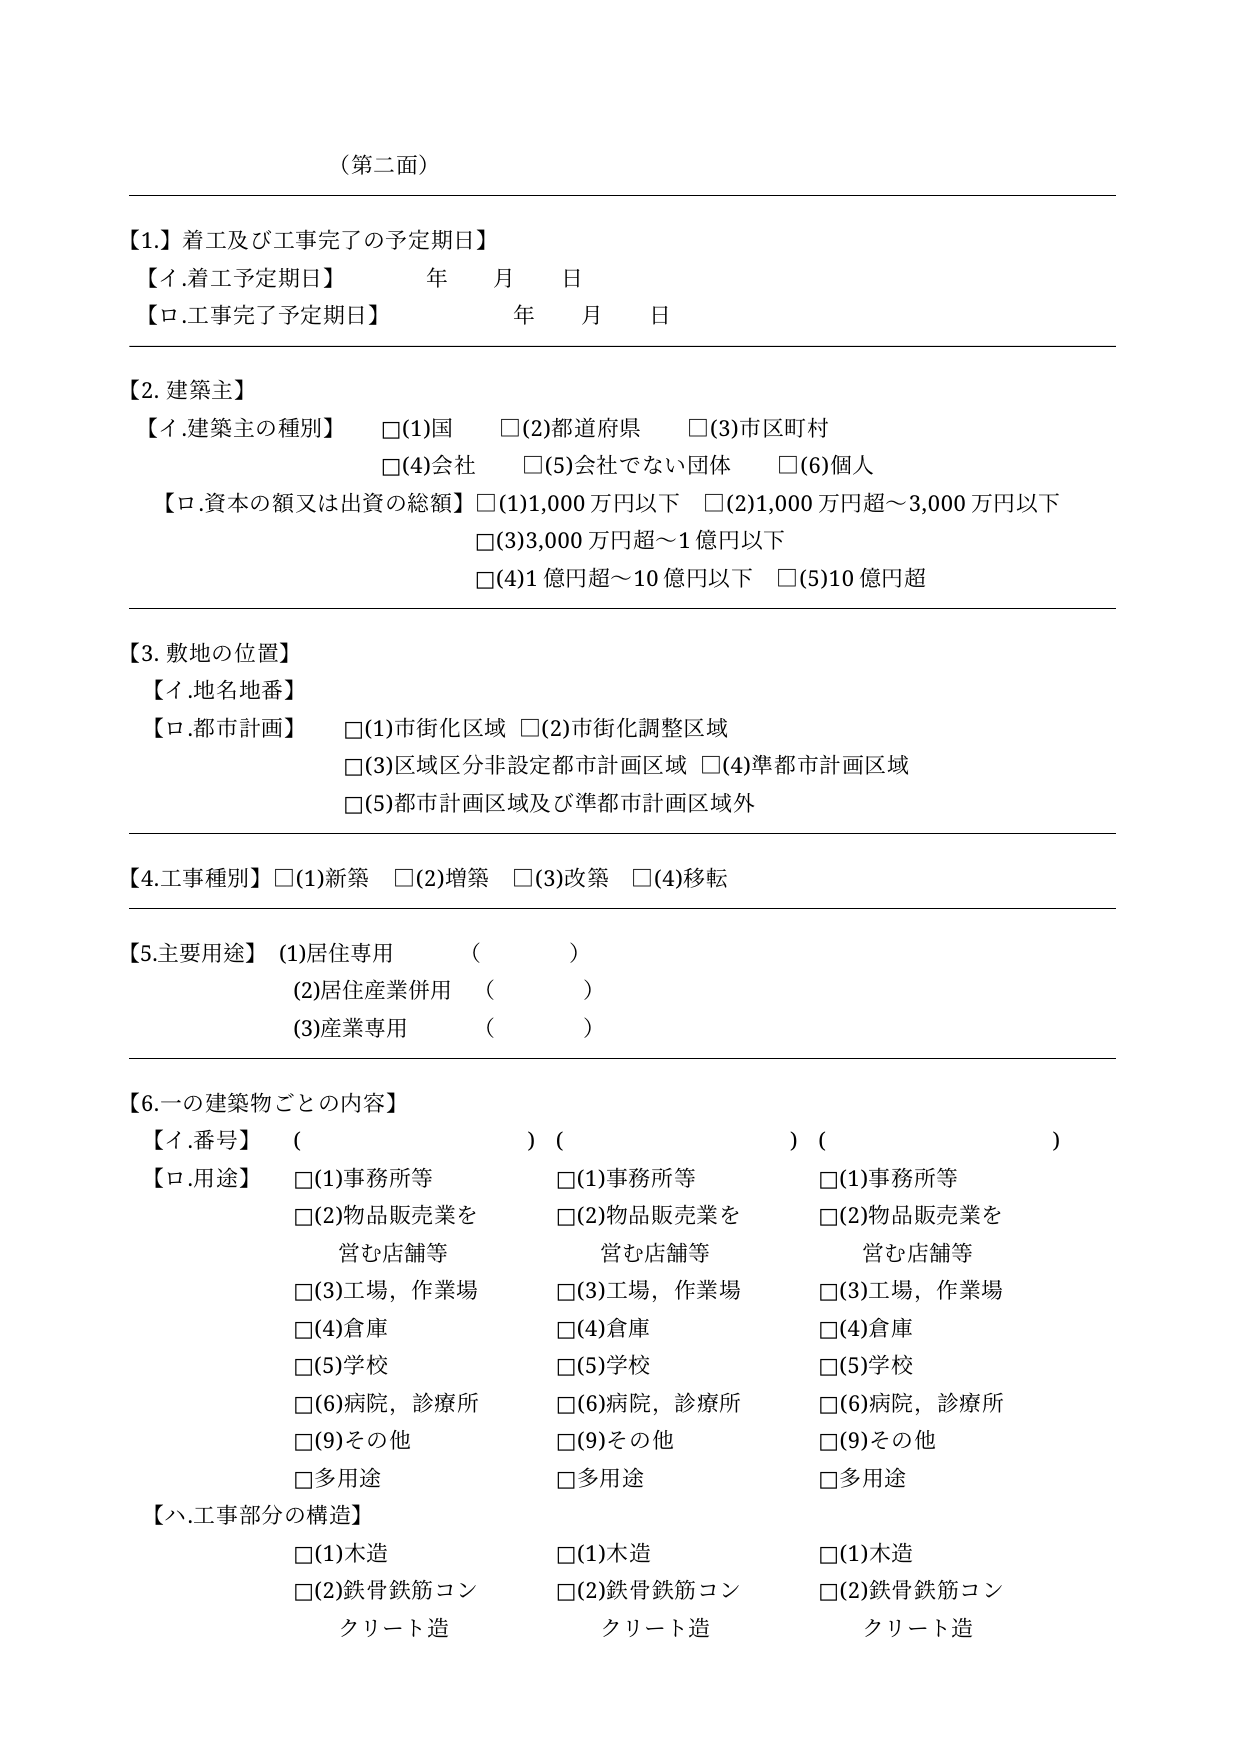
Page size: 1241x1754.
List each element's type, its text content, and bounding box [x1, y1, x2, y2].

text 営む店舗等 営む店舗等 営む店舗等 [206, 1233, 1137, 1271]
text □(5)都市計画区域及び準都市計画区域外 [118, 783, 1137, 821]
text □(4)倉庫 □(4)倉庫 □(4)倉庫 [206, 1308, 1137, 1346]
text 【イ.建築主の種別】 □(1)国 □(2)都道府県 □(3)市区町村 [118, 408, 1137, 446]
text □(1)木造 □(1)木造 □(1)木造 [206, 1533, 1137, 1571]
text （第二面） [118, 146, 1137, 183]
text □(5)学校 □(5)学校 □(5)学校 [206, 1346, 1137, 1383]
text 【2. 建築主】 [118, 371, 1137, 408]
text 【イ.番号】 ( ) ( ) ( ) [118, 1121, 1189, 1158]
text 【4.工事種別】□(1)新築 □(2)増築 □(3)改築 □(4)移転 [118, 858, 1137, 896]
text □(2)物品販売業を □(2)物品販売業を □(2)物品販売業を [206, 1196, 1137, 1233]
text 【5.主要用途】 (1)居住専用 （ ） [118, 933, 1137, 971]
text 【イ.着工予定期日】 年 月 日 [118, 258, 1137, 296]
text □多用途 □多用途 □多用途 [206, 1458, 1137, 1496]
text (2)居住産業併用 （ ） [118, 971, 1137, 1008]
text 【3. 敷地の位置】 [118, 633, 1137, 671]
text □(3)工場，作業場 □(3)工場，作業場 □(3)工場，作業場 [118, 1271, 1137, 1308]
text 【1.】着工及び工事完了の予定期日】 [118, 221, 1137, 258]
text クリート造 クリート造 クリート造 [293, 1608, 1137, 1646]
text □(3)区域区分非設定都市計画区域 □(4)準都市計画区域 [118, 746, 1137, 783]
text 【ロ.用途】 □(1)事務所等 □(1)事務所等 □(1)事務所等 [118, 1158, 1137, 1196]
text □(3)3,000万円超〜1億円以下 [118, 521, 1137, 558]
text □(9)その他 □(9)その他 □(9)その他 [206, 1421, 1137, 1458]
text □(4)会社 □(5)会社でない団体 □(6)個人 [118, 446, 1137, 483]
text □(4)1億円超〜10億円以下 □(5)10億円超 [118, 558, 1137, 596]
text 【ロ.資本の額又は出資の総額】□(1)1,000万円以下 □(2)1,000万円超〜3,000万円以下 [118, 483, 1137, 521]
text 【ロ.都市計画】 □(1)市街化区域 □(2)市街化調整区域 [118, 708, 1137, 746]
text □(6)病院，診療所 □(6)病院，診療所 □(6)病院，診療所 [206, 1383, 1137, 1421]
text 【ハ.工事部分の構造】 [118, 1496, 1137, 1533]
text 【6.一の建築物ごとの内容】 [118, 1083, 1137, 1121]
text 【イ.地名地番】 [118, 671, 1137, 708]
text (3)産業専用 （ ） [118, 1008, 1133, 1046]
text □(2)鉄骨鉄筋コン □(2)鉄骨鉄筋コン □(2)鉄骨鉄筋コン [206, 1571, 1137, 1608]
text 【ロ.工事完了予定期日】 年 月 日 [118, 296, 1137, 333]
